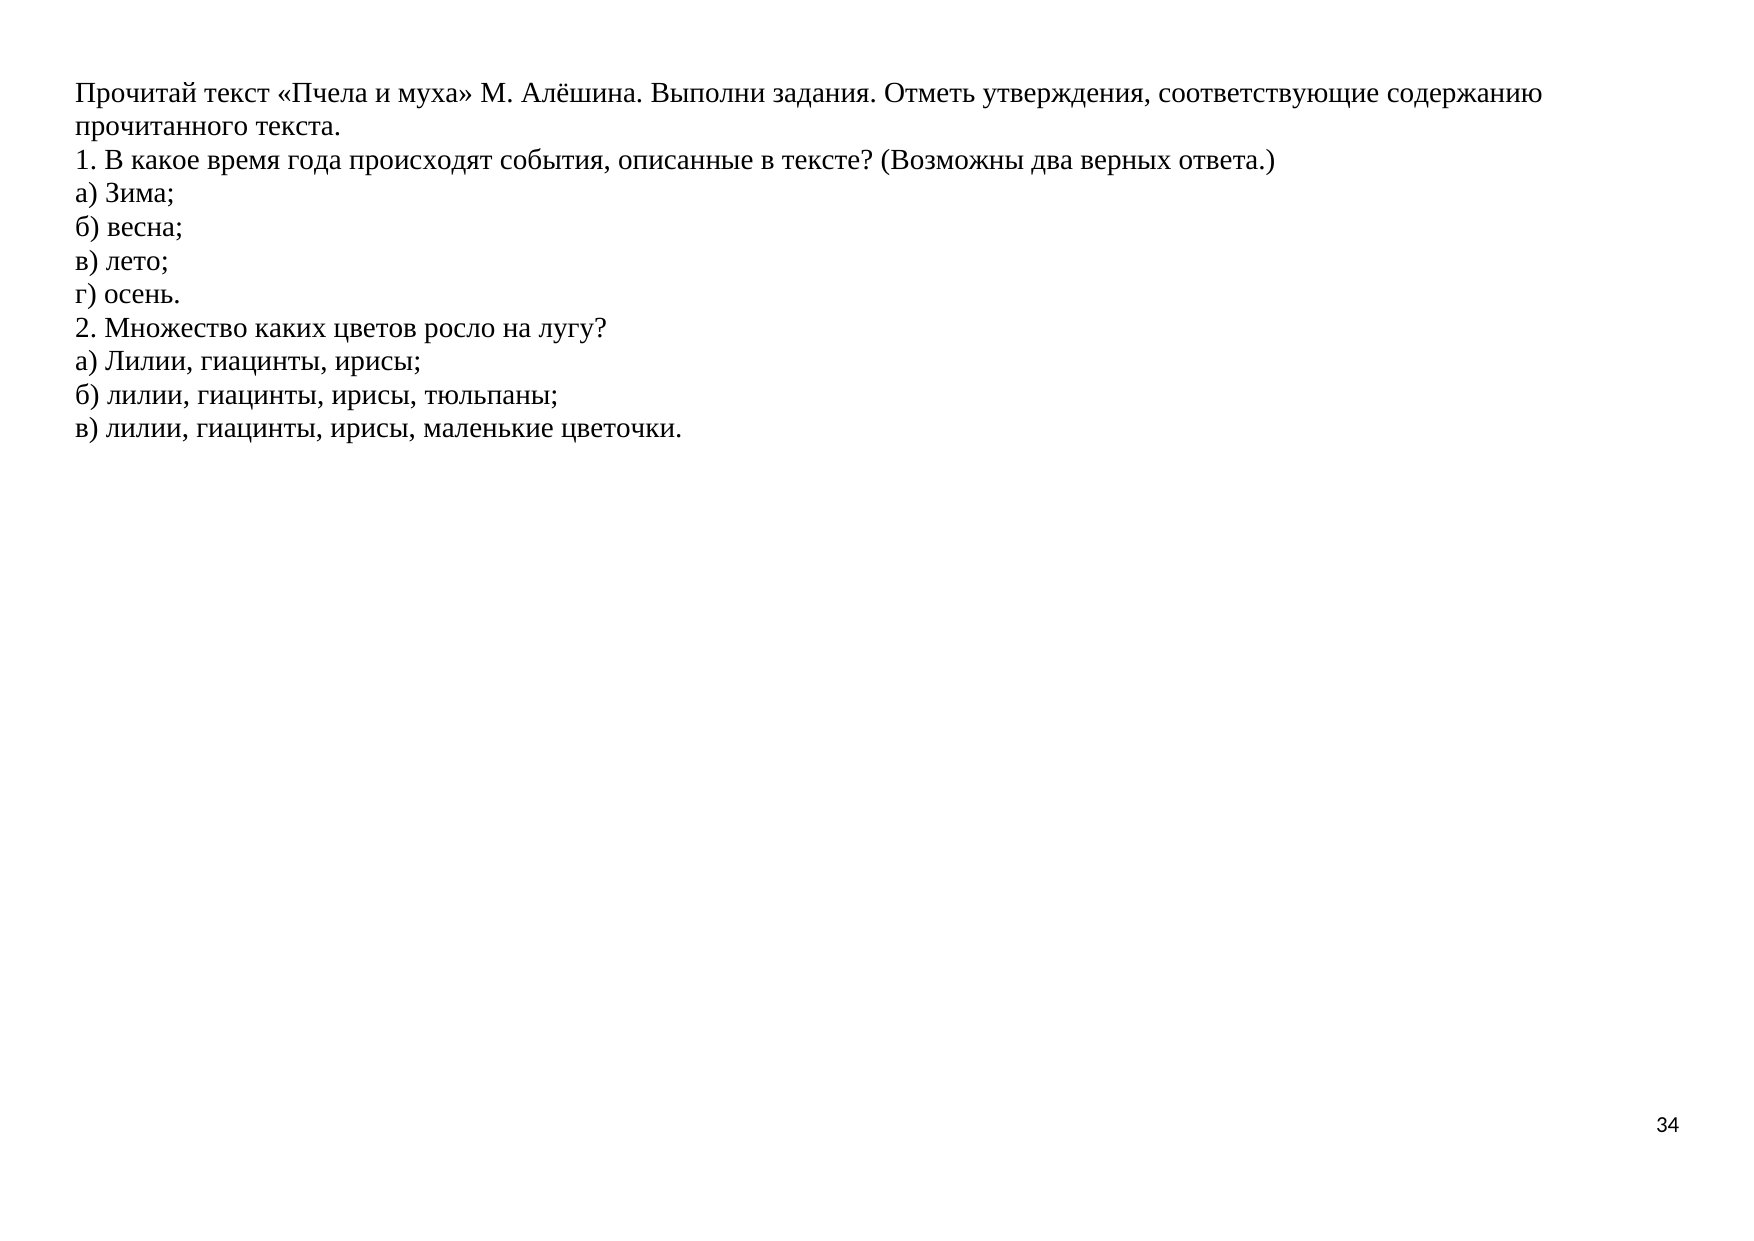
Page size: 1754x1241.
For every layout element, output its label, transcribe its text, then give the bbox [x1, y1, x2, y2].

text а) Зима; б) весна; в) лето; г) осень. [75, 176, 1679, 310]
text 1. В какое время года происходят события, описанные в тексте? (Возможны два верных ответа.) [75, 142, 1679, 176]
text Прочитай текст «Пчела и муха» М. Алёшина. Выполни задания. Отметь утверждения, соответствующие содержанию прочитанного текста. [75, 75, 1679, 142]
text a) Лилии, гиацинты, ирисы; б) лилии, гиацинты, ирисы, тюльпаны; в) лилии, гиацинты, ирисы, маленькие цветочки. [75, 343, 1679, 444]
text 2. Множество каких цветов росло на лугу? [75, 310, 1679, 343]
